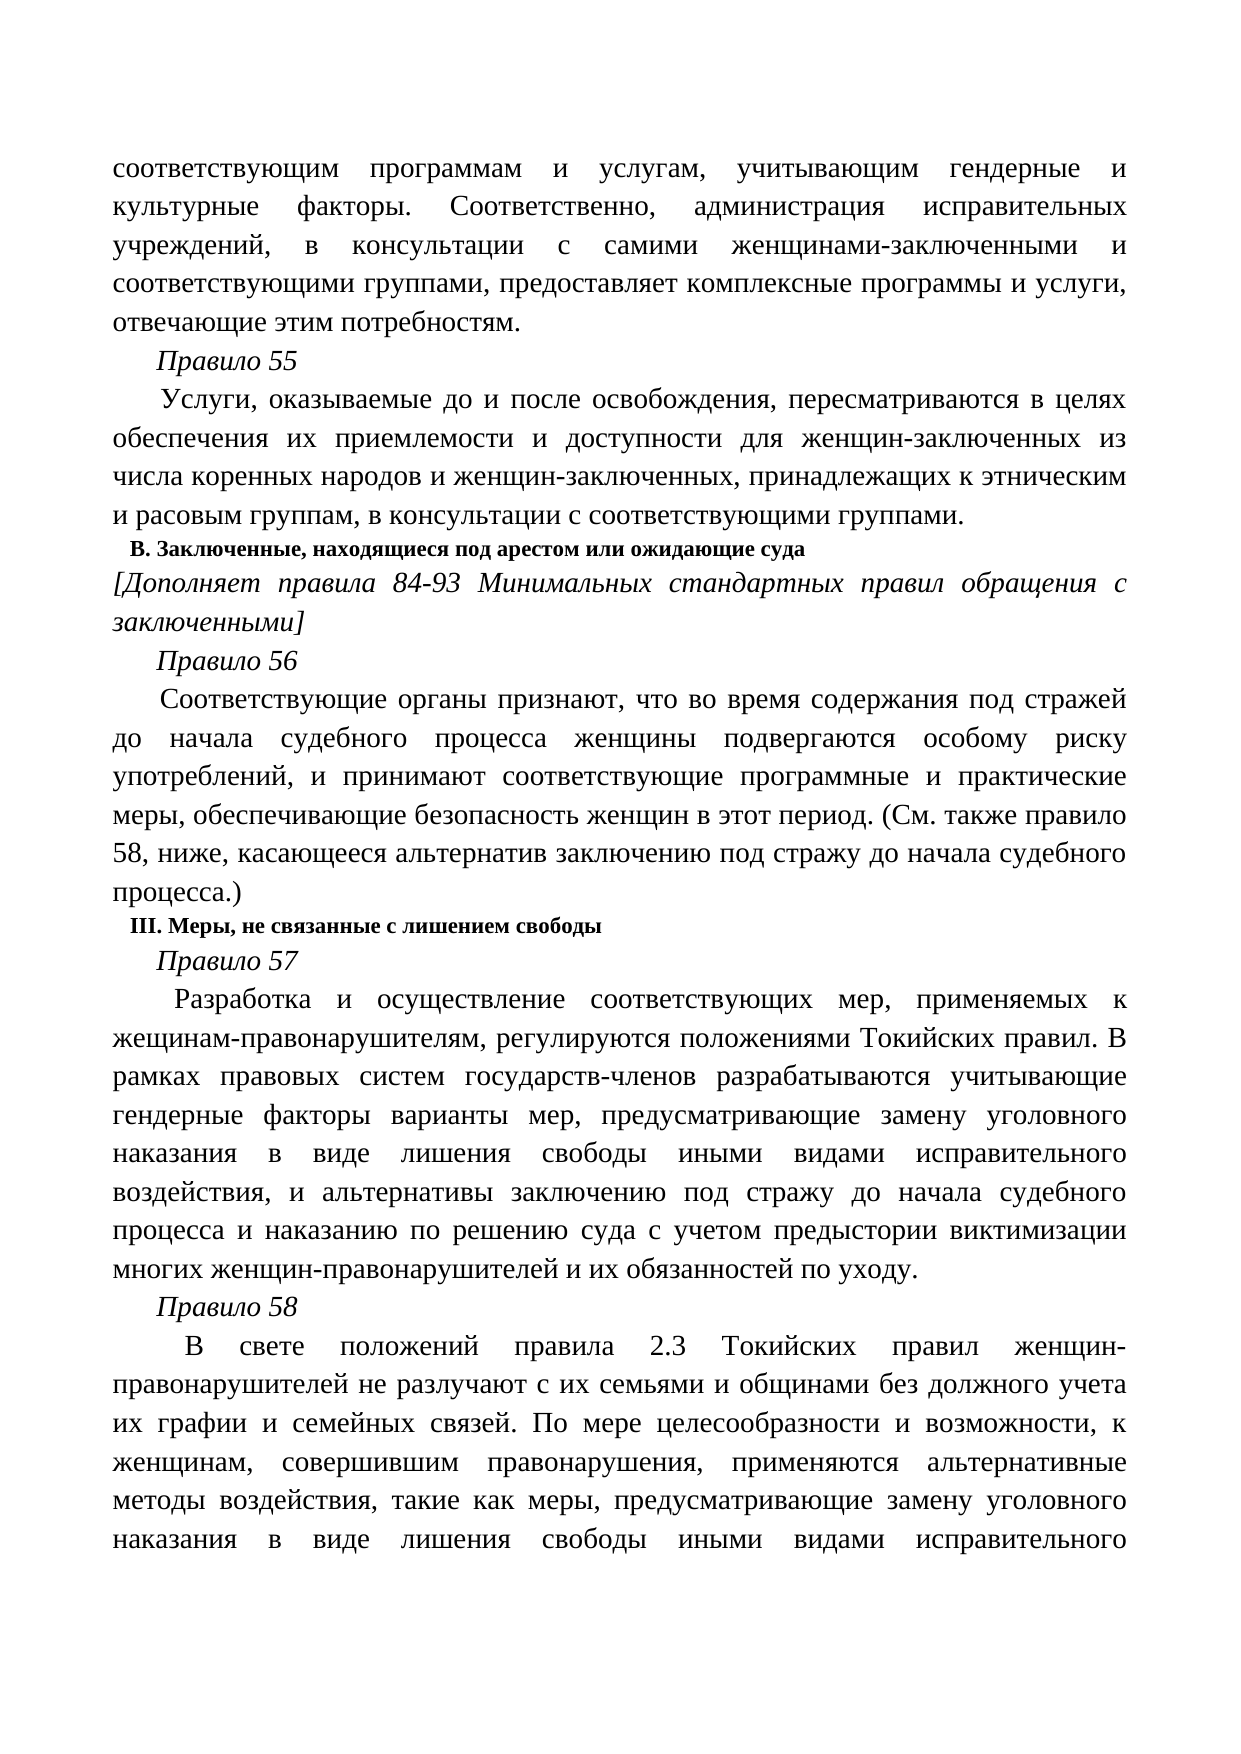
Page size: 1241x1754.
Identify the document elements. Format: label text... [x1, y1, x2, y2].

text Правило 56 [112, 643, 1128, 676]
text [112, 150, 1128, 338]
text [112, 1328, 1128, 1554]
text Правило 58 [112, 1289, 1128, 1323]
text Правило 55 [112, 343, 1128, 376]
text Соответствующие органы признают, что во время содержания под стражей до начала судебного процесса женщины подвергаются особому риску употреблений, и принимают соответствующие программные и практические меры, обеспечивающие безопасность женщин в этот период. (См. также правило 58, ниже, касающееся альтернатив заключению под стражу до начала судебного процесса.) [112, 681, 1128, 907]
text III. Меры, не связанные с лишением свободы [112, 912, 1128, 939]
text Правило 57 [112, 943, 1128, 976]
text В. Заключенные, находящиеся под арестом или ожидающие суда [112, 535, 1128, 562]
text Разработка и осуществление соответствующих мер, применяемых к жещинам-правонарушителям, регулируются положениями Токийских правил. В рамках правовых систем государств-членов разрабатываются учитывающие гендерные факторы варианты мер, предусматривающие замену уголовного наказания в виде лишения свободы иными видами исправительного воздействия, и альтернативы заключению под стражу до начала судебного процесса и наказанию по решению суда с учетом предыстории виктимизации многих женщин-правонарушителей и их обязанностей по уходу. [112, 981, 1128, 1284]
text [Дополняет правила 84-93 Минимальных стандартных правил обращения с заключенными] [112, 566, 1128, 638]
text Услуги, оказываемые до и после освобождения, пересматриваются в целях обеспечения их приемлемости и доступности для женщин-заключенных из числа коренных народов и женщин-заключенных, принадлежащих к этническим и расовым группам, в консультации с соответствующими группами. [112, 381, 1128, 530]
